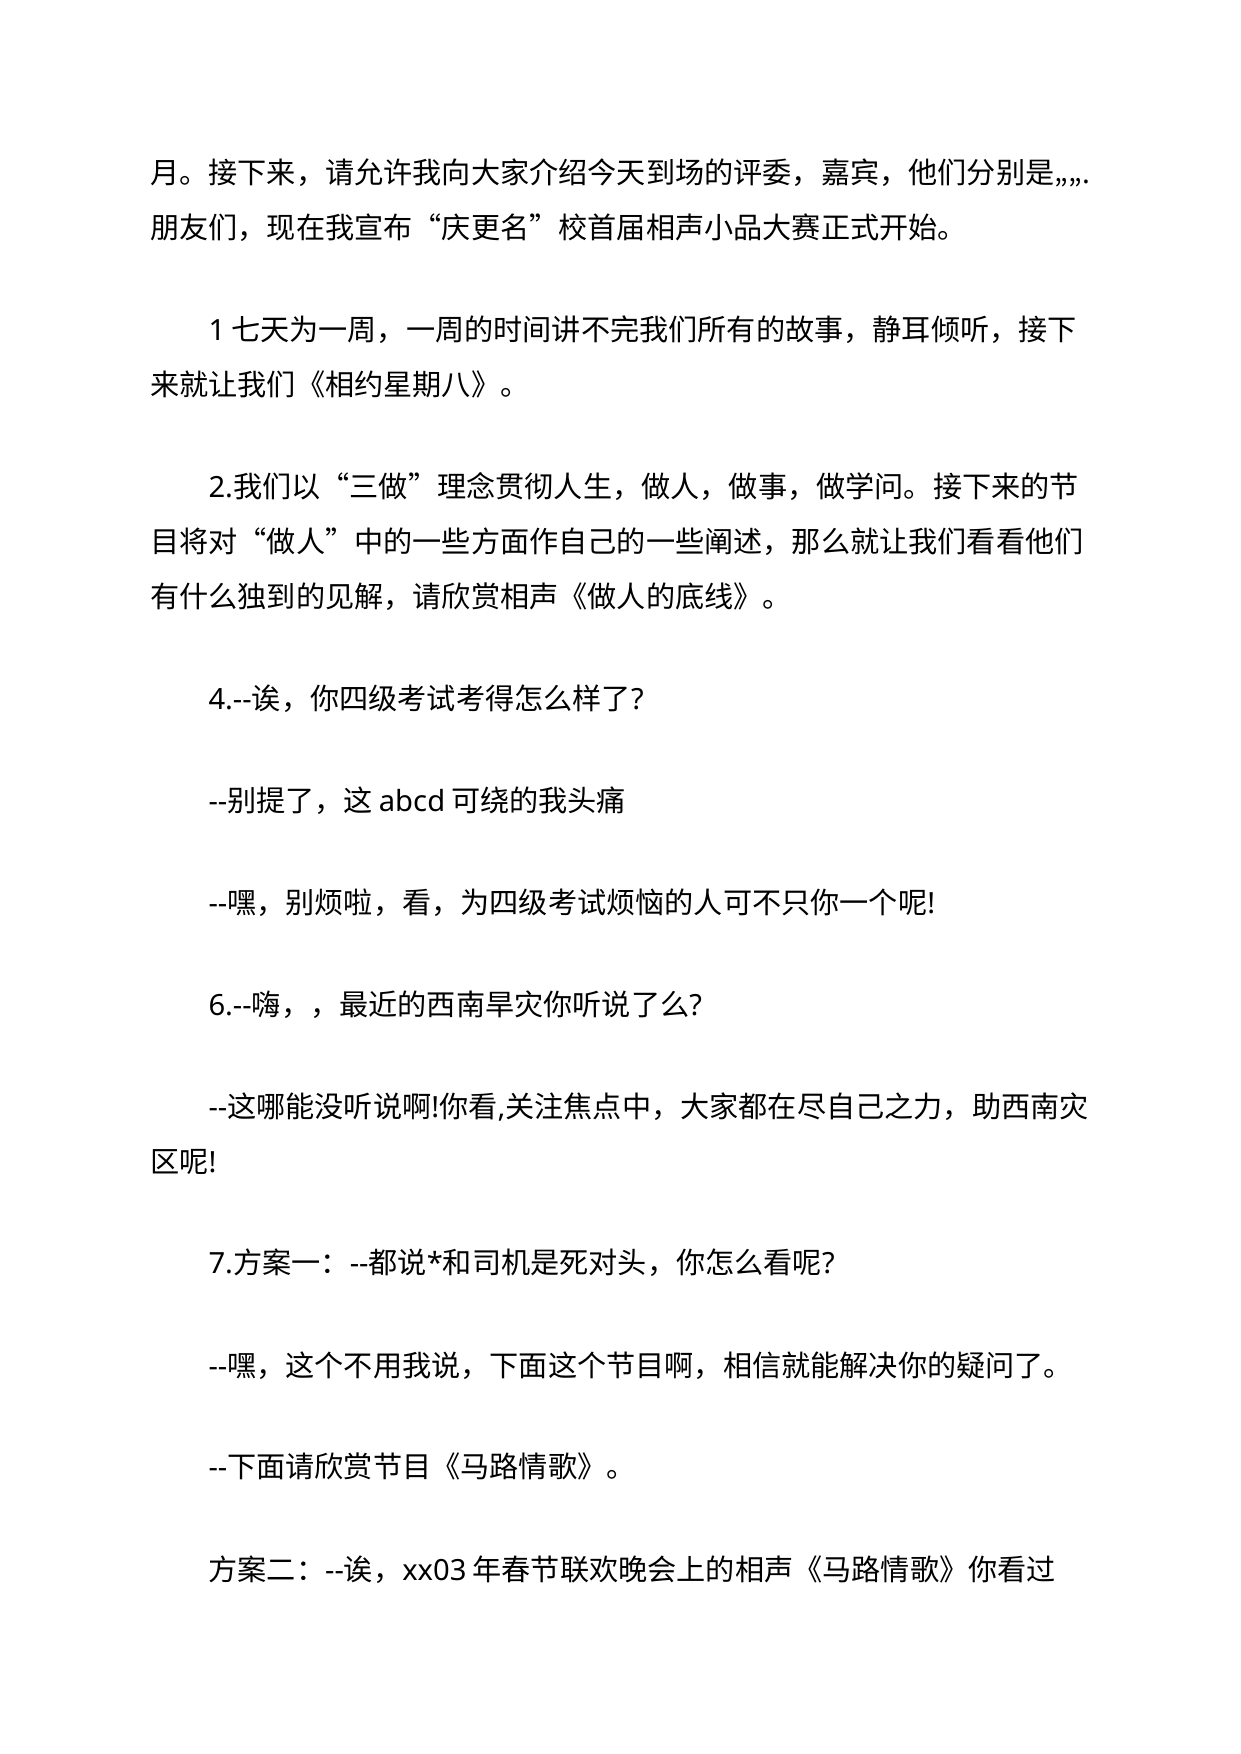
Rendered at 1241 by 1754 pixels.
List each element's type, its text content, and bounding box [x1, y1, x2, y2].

text 6.--嗨，，最近的西南旱灾你听说了么? [150, 981, 1090, 1023]
text 4.--诶，你四级考试考得怎么样了? [150, 675, 1090, 718]
text --嘿，这个不用我说，下面这个节目啊，相信就能解决你的疑问了。 [150, 1342, 1090, 1384]
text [150, 150, 1090, 247]
text 1七天为一周，一周的时间讲不完我们所有的故事，静耳倾听，接下来就让我们《相约星期八》。 [150, 307, 1090, 404]
text --嘿，别烦啦，看，为四级考试烦恼的人可不只你一个呢! [150, 879, 1090, 922]
text --这哪能没听说啊!你看,关注焦点中，大家都在尽自己之力，助西南灾区呢! [150, 1083, 1090, 1181]
text --下面请欣赏节目《马路情歌》。 [150, 1444, 1090, 1486]
text 7.方案一：--都说*和司机是死对头，你怎么看呢? [150, 1240, 1090, 1282]
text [150, 1546, 1090, 1588]
text 2.我们以“三做”理念贯彻人生，做人，做事，做学问。接下来的节目将对“做人”中的一些方面作自己的一些阐述，那么就让我们看看他们有什么独到的见解，请欣赏相声《做人的底线》。 [150, 463, 1090, 616]
text --别提了，这abcd可绕的我头痛 [150, 777, 1090, 819]
